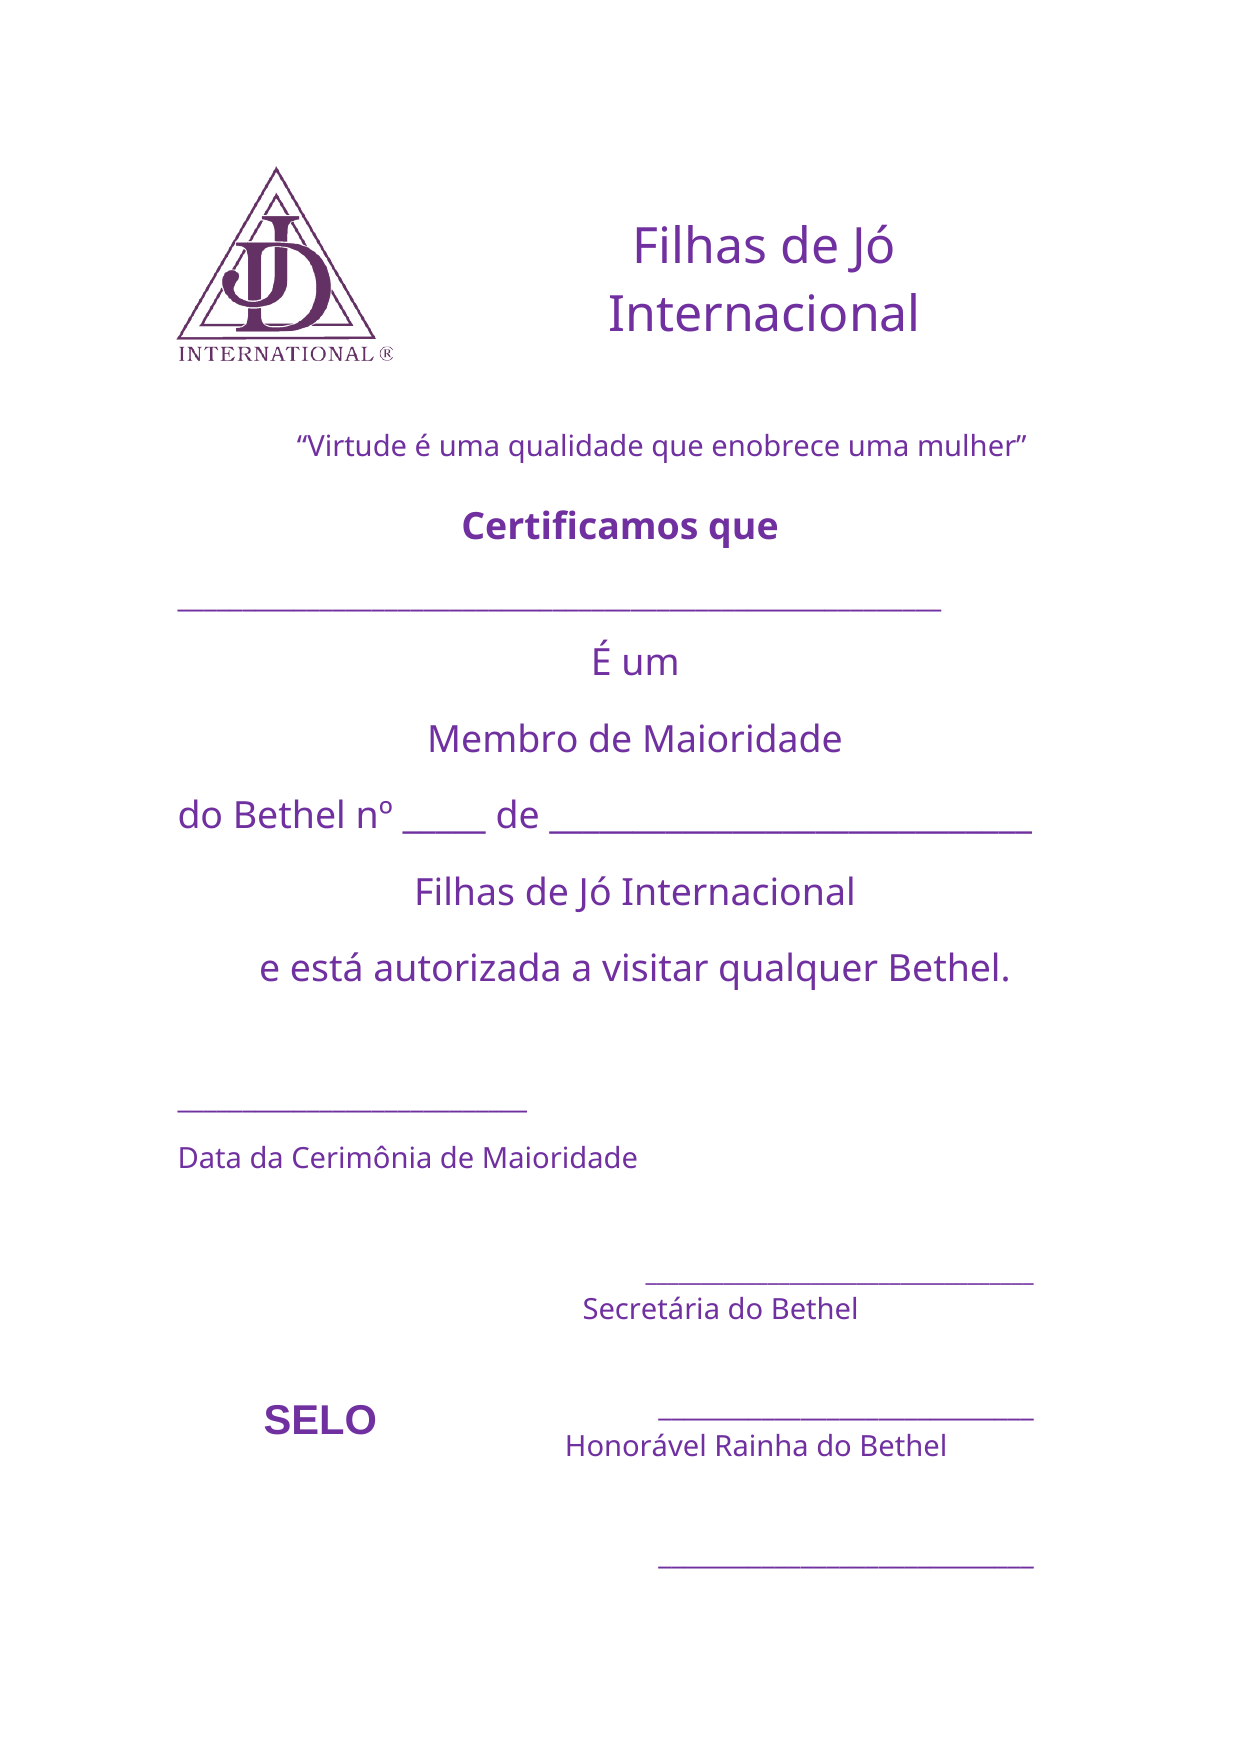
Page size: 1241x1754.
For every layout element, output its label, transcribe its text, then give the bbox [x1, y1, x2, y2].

text Filhas de Jó Internacional [177, 865, 1092, 916]
text É um [177, 636, 1092, 687]
text ___________________________________ [148, 1254, 1033, 1288]
text e está autorizada a visitar qualquer Bethel. [177, 942, 1092, 993]
text _____________________________ [148, 1357, 1033, 1425]
text ___________________________ [177, 1078, 1092, 1117]
picture [158, 166, 393, 361]
table_header [1, 148, 289, 465]
text Certificamos que [148, 499, 1092, 551]
text Honorável Rainha do Bethel [148, 1425, 1092, 1465]
text Membro de Maioridade [177, 712, 1092, 763]
text _____________________________ [148, 1504, 1033, 1573]
text Secretária do Bethel [148, 1288, 1033, 1328]
table_header Filhas de Jó Internacional “Virtude é uma qualidade que enobrece uma mulher” [289, 148, 1239, 465]
text do Bethel nº _____ de _____________________________ [177, 789, 1092, 840]
text Data da Cerimônia de Maioridade [177, 1137, 1033, 1177]
text ___________________________________________________________ [177, 576, 1063, 616]
